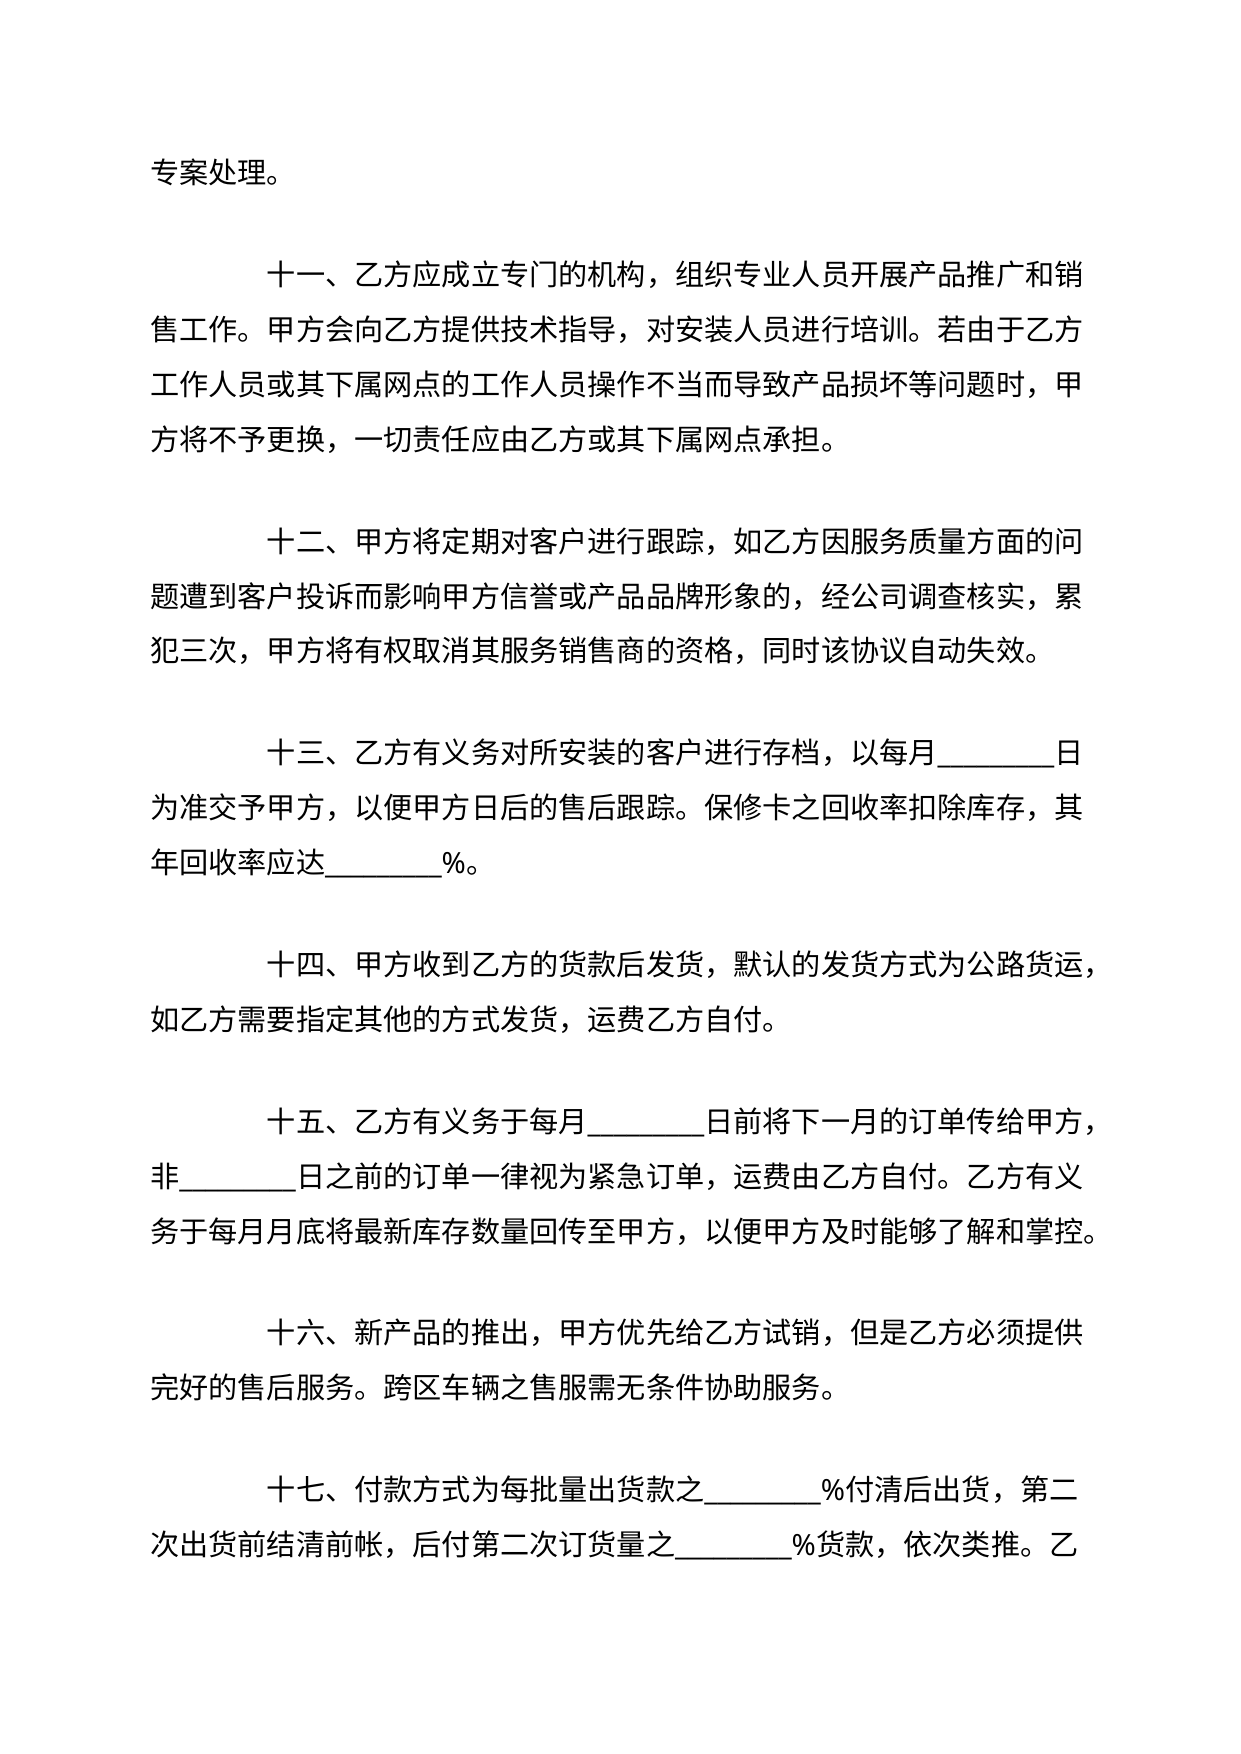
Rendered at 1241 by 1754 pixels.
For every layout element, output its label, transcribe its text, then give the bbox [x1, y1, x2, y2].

text 十三、乙方有义务对所安装的客户进行存档，以每月_________日为准交予甲方，以便甲方日后的售后跟踪。保修卡之回收率扣除库存，其年回收率应达_________%。 [150, 730, 1090, 882]
text 十五、乙方有义务于每月_________日前将下一月的订单传给甲方，非_________日之前的订单一律视为紧急订单，运费由乙方自付。乙方有义务于每月月底将最新库存数量回传至甲方，以便甲方及时能够了解和掌控。 [150, 1098, 1090, 1251]
text 十四、甲方收到乙方的货款后发货，默认的发货方式为公路货运，如乙方需要指定其他的方式发货，运费乙方自付。 [150, 942, 1090, 1039]
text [150, 150, 1090, 192]
text 十二、甲方将定期对客户进行跟踪，如乙方因服务质量方面的问题遭到客户投诉而影响甲方信誉或产品品牌形象的，经公司调查核实，累犯三次，甲方将有权取消其服务销售商的资格，同时该协议自动失效。 [150, 518, 1090, 670]
text 十一、乙方应成立专门的机构，组织专业人员开展产品推广和销售工作。甲方会向乙方提供技术指导，对安装人员进行培训。若由于乙方工作人员或其下属网点的工作人员操作不当而导致产品损坏等问题时，甲方将不予更换，一切责任应由乙方或其下属网点承担。 [150, 252, 1090, 459]
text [150, 1467, 1090, 1564]
text 十六、新产品的推出，甲方优先给乙方试销，但是乙方必须提供完好的售后服务。跨区车辆之售服需无条件协助服务。 [150, 1310, 1090, 1407]
